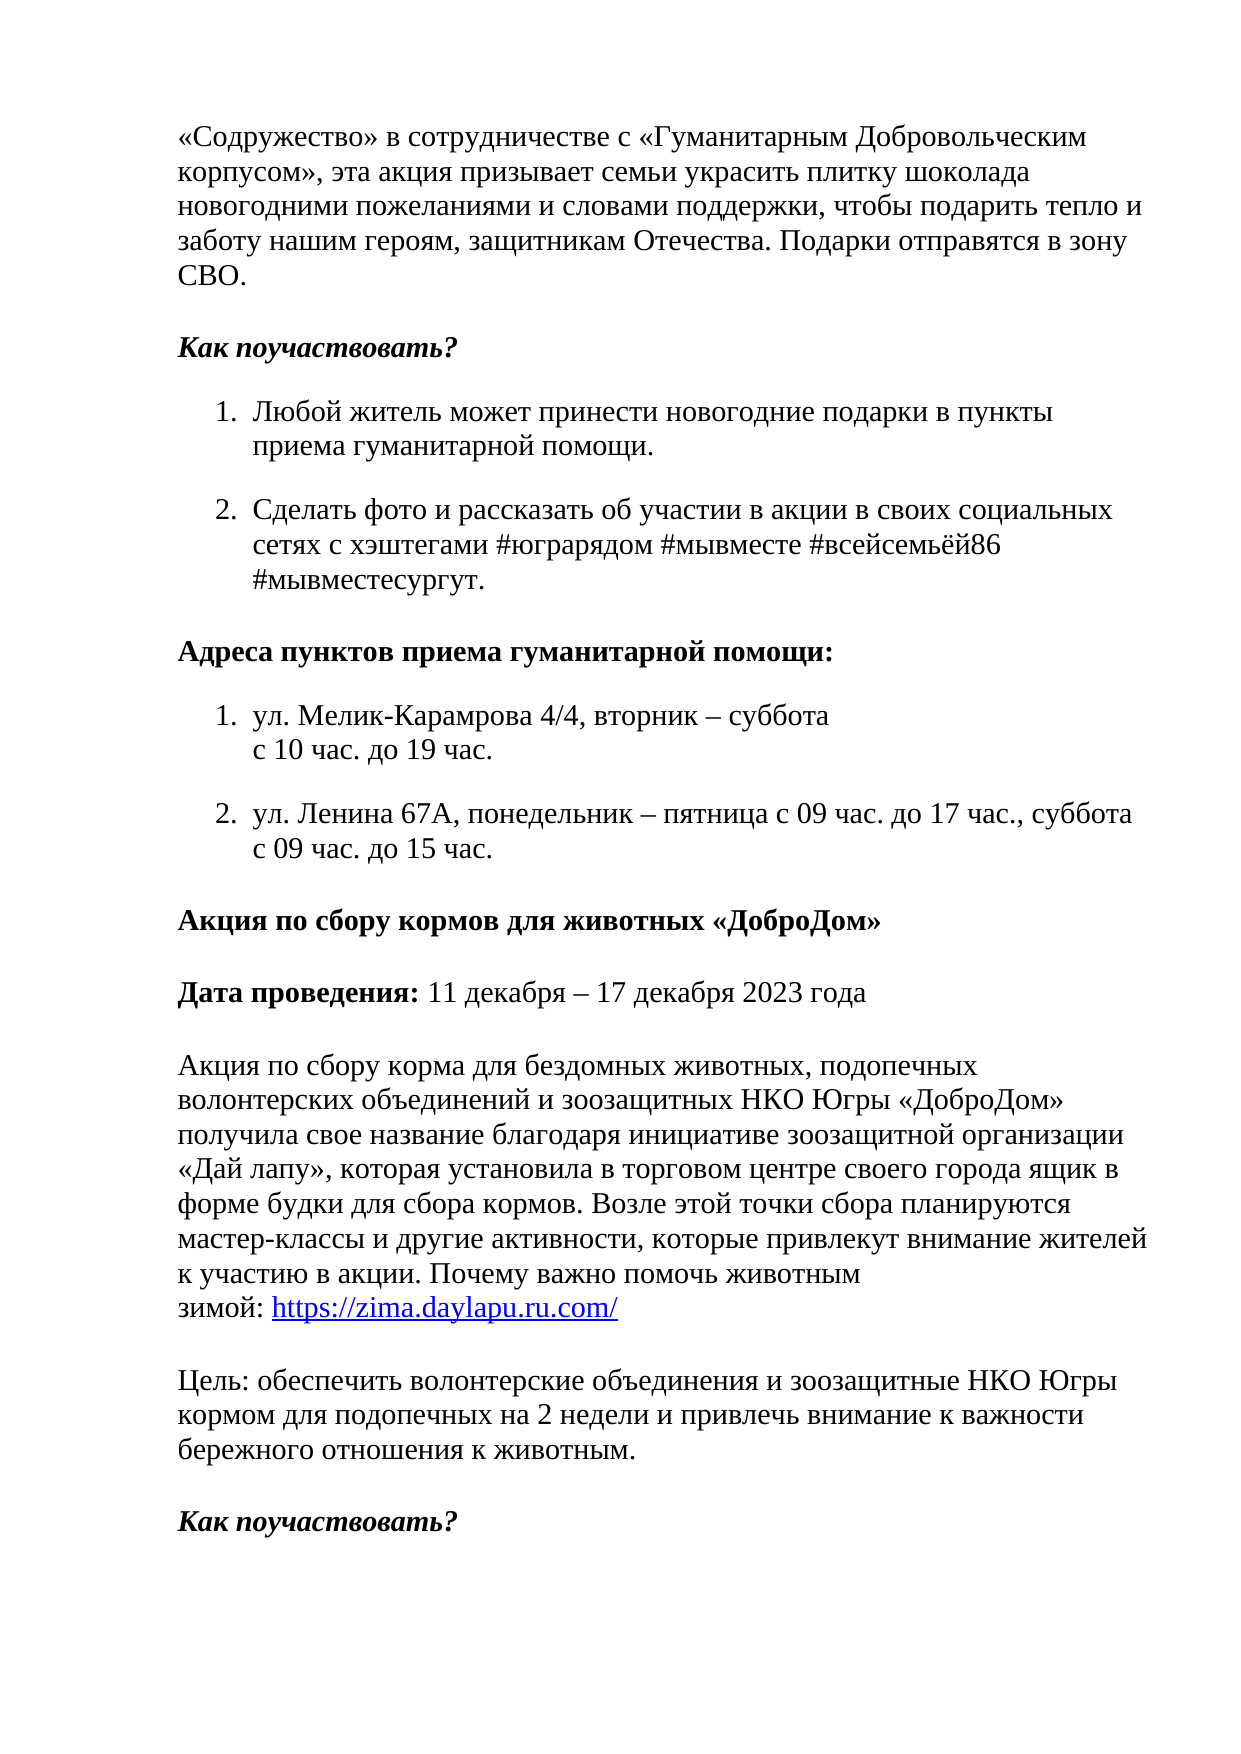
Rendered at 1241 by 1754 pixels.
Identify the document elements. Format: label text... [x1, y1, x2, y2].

list Любой житель может принести новогодние подарки в пункты приема гуманитарной помощи. [215, 393, 1152, 462]
text Адреса пунктов приема гуманитарной помощи: [177, 633, 1152, 668]
text Акция по сбору корма для бездомных животных, подопечных волонтерских объединений и зоозащитных НКО Югры «ДоброДом» получила свое название благодаря инициативе зоозащитной организации «Дай лапу», которая установила в торговом центре своего города ящик в форме будки для сбора кормов. Возле этой точки сбора планируются мастер-классы и другие активности, которые привлекут внимание жителей к участию в акции. Почему важно помочь животным зимой: https://zima.daylapu.ru.com/ [177, 1047, 1152, 1324]
list ул. Мелик-Карамрова 4/4, вторник – суббота с 10 час. до 19 час. [215, 697, 1152, 766]
text Цель: обеспечить волонтерские объединения и зоозащитные НКО Югры кормом для подопечных на 2 недели и привлечь внимание к важности бережного отношения к животным. [177, 1362, 1152, 1466]
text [177, 118, 1152, 292]
text Акция по сбору кормов для животных «ДоброДом» [177, 902, 1152, 937]
text Как поучаствовать? [177, 1503, 1152, 1538]
text Дата проведения: 11 декабря – 17 декабря 2023 года [177, 974, 1152, 1009]
list ул. Ленина 67А, понедельник – пятница с 09 час. до 17 час., суббота с 09 час. до 15 час. [215, 795, 1152, 865]
list Сделать фото и рассказать об участии в акции в своих социальных сетях с хэштегами #юграрядом #мывместе #всейсемьёй86 #мывместесургут. [215, 491, 1152, 596]
text Как поучаствовать? [177, 329, 1152, 364]
